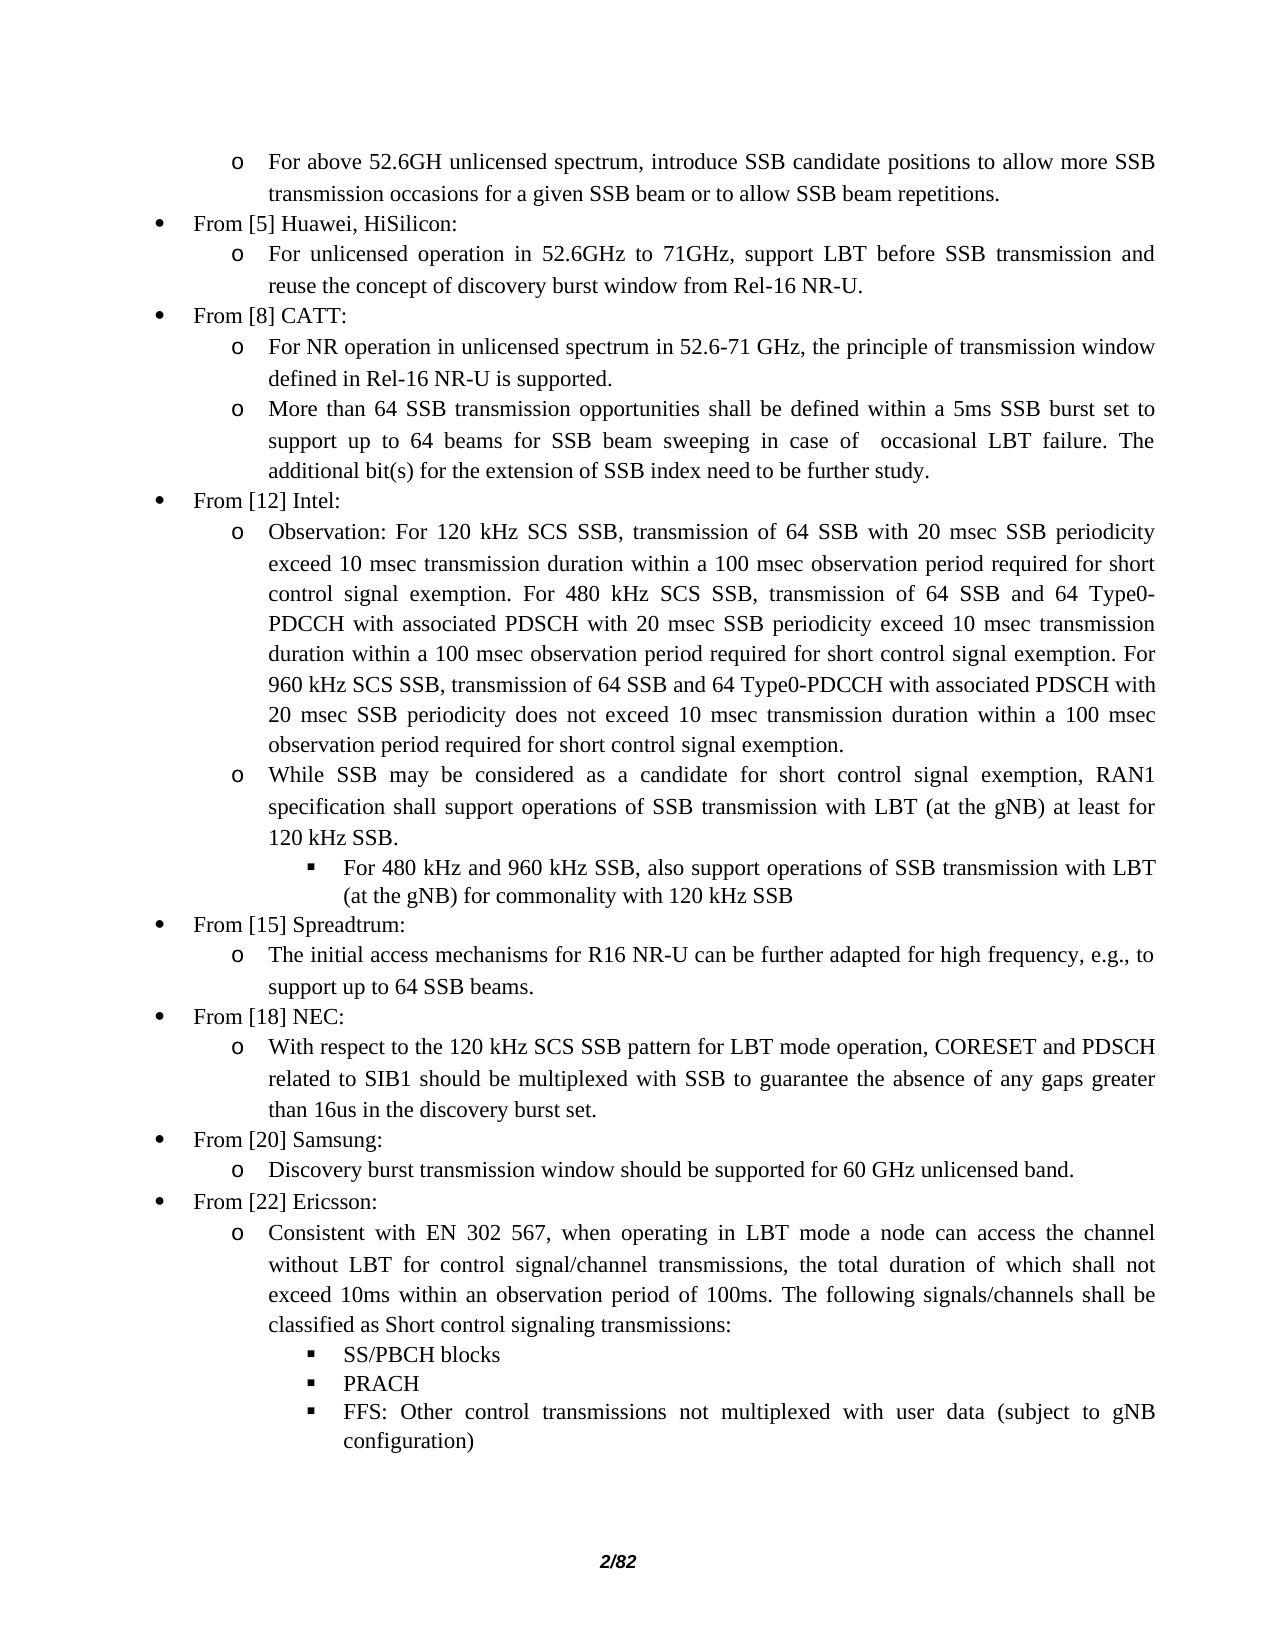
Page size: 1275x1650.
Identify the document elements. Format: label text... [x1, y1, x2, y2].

list From [8] CATT: [156, 302, 1157, 329]
list Consistent with EN 302 567, when operating in LBT mode a node can access the channel without LBT for control signal/channel transmissions, the total duration of which shall not exceed 10ms within an observation period of 100ms. The following signals/channels shall be classified as Short control signaling transmissions: [231, 1219, 1157, 1337]
list More than 64 SSB transmission opportunities shall be defined within a 5ms SSB burst set to support up to 64 beams for SSB beam sweeping in case of occasional LBT failure. The additional bit(s) for the extension of SSB index need to be further study. [231, 395, 1157, 484]
list For 480 kHz and 960 kHz SSB, also support operations of SSB transmission with LBT (at the gNB) for commonality with 120 kHz SSB [306, 854, 1157, 908]
list From [15] Spreadtrum: [156, 911, 1157, 937]
list From [18] NEC: [156, 1003, 1157, 1029]
list For above 52.6GH unlicensed spectrum, introduce SSB candidate positions to allow more SSB transmission occasions for a given SSB beam or to allow SSB beam repetitions. [231, 148, 1157, 206]
list SS/PBCH blocks [306, 1341, 1157, 1368]
list For NR operation in unlicensed spectrum in 52.6-71 GHz, the principle of transmission window defined in Rel-16 NR-U is supported. [231, 333, 1157, 391]
list FFS: Other control transmissions not multiplexed with user data (subject to gNB configuration) [306, 1398, 1157, 1453]
list With respect to the 120 kHz SCS SSB pattern for LBT mode operation, CORESET and PDSCH related to SIB1 should be multiplexed with SSB to guarantee the absence of any gaps greater than 16us in the discovery burst set. [231, 1033, 1157, 1122]
list From [5] Huawei, HiSilicon: [156, 210, 1157, 236]
list PRACH [306, 1370, 1157, 1396]
list From [12] Intel: [156, 487, 1157, 514]
list From [22] Ericsson: [156, 1188, 1157, 1215]
list The initial access mechanisms for R16 NR-U can be further adapted for high frequency, e.g., to support up to 64 SSB beams. [231, 941, 1157, 999]
list While SSB may be considered as a candidate for short control signal exemption, RAN1 specification shall support operations of SSB transmission with LBT (at the gNB) at least for 120 kHz SSB. [231, 761, 1157, 850]
list Discovery burst transmission window should be supported for 60 GHz unlicensed band. [231, 1156, 1157, 1184]
list From [20] Samsung: [156, 1126, 1157, 1152]
list For unlicensed operation in 52.6GHz to 71GHz, support LBT before SSB transmission and reuse the concept of discovery burst window from Rel-16 NR-U. [231, 240, 1157, 299]
list Observation: For 120 kHz SCS SSB, transmission of 64 SSB with 20 msec SSB periodicity exceed 10 msec transmission duration within a 100 msec observation period required for short control signal exemption. For 480 kHz SCS SSB, transmission of 64 SSB and 64 Type0-PDCCH with associated PDSCH with 20 msec SSB periodicity exceed 10 msec transmission duration within a 100 msec observation period required for short control signal exemption. For 960 kHz SCS SSB, transmission of 64 SSB and 64 Type0-PDCCH with associated PDSCH with 20 msec SSB periodicity does not exceed 10 msec transmission duration within a 100 msec observation period required for short control signal exemption. [231, 518, 1157, 757]
